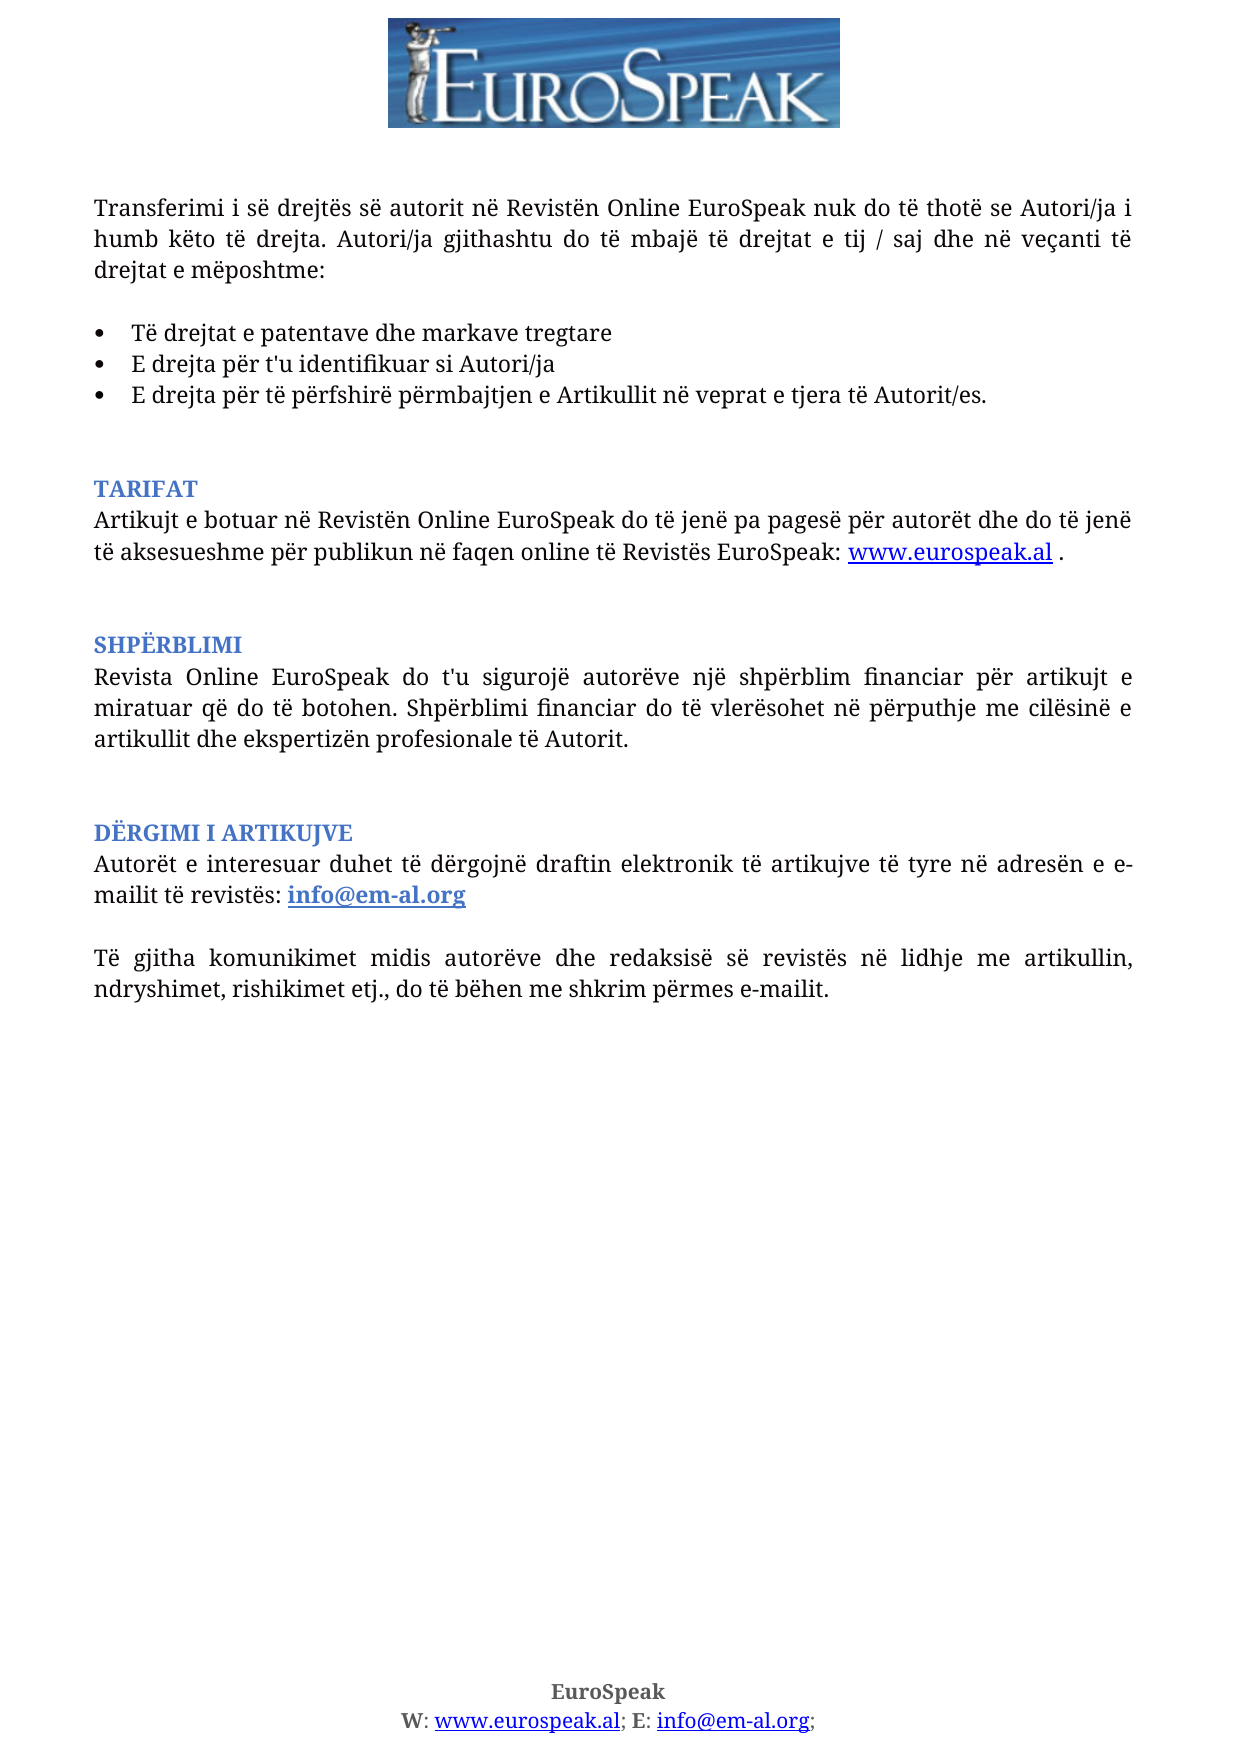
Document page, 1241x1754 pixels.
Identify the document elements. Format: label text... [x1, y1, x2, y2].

text Autorët e interesuar duhet të dërgojnë draftin elektronik të artikujve të tyre në adresën e e-mailit të revistës: info@em-al.org [94, 848, 1134, 911]
text Artikujt e botuar në Revistën Online EuroSpeak do të jenë pa pagesë për autorët dhe do të jenë të aksesueshme për publikun në faqen online të Revistës EuroSpeak: www.eurospeak.al . [94, 504, 1134, 567]
picture [388, 18, 840, 128]
list Të drejtat e patentave dhe markave tregtare [95, 317, 1134, 348]
text Revista Online EuroSpeak do t'u sigurojë autorëve një shpërblim financiar për artikujt e miratuar që do të botohen. Shpërblimi financiar do të vlerësohet në përputhje me cilësinë e artikullit dhe ekspertizën profesionale të Autorit. [94, 661, 1134, 754]
text Të gjitha komunikimet midis autorëve dhe redaksisë së revistës në lidhje me artikullin, ndryshimet, rishikimet etj., do të bëhen me shkrim përmes e-mailit. [94, 942, 1134, 1004]
text Transferimi i së drejtës së autorit në Revistën Online EuroSpeak nuk do të thotë se Autori/ja i humb këto të drejta. Autori/ja gjithashtu do të mbajë të drejtat e tij / saj dhe në veçanti të drejtat e mëposhtme: [94, 192, 1134, 286]
text TARIFAT [94, 473, 1134, 504]
list E drejta për të përfshirë përmbajtjen e Artikullit në veprat e tjera të Autorit/es. [95, 379, 1134, 411]
text SHPËRBLIMI [94, 629, 1134, 661]
text DËRGIMI I ARTIKUJVE [94, 817, 1134, 848]
list E drejta për t'u identifikuar si Autori/ja [95, 348, 1134, 379]
